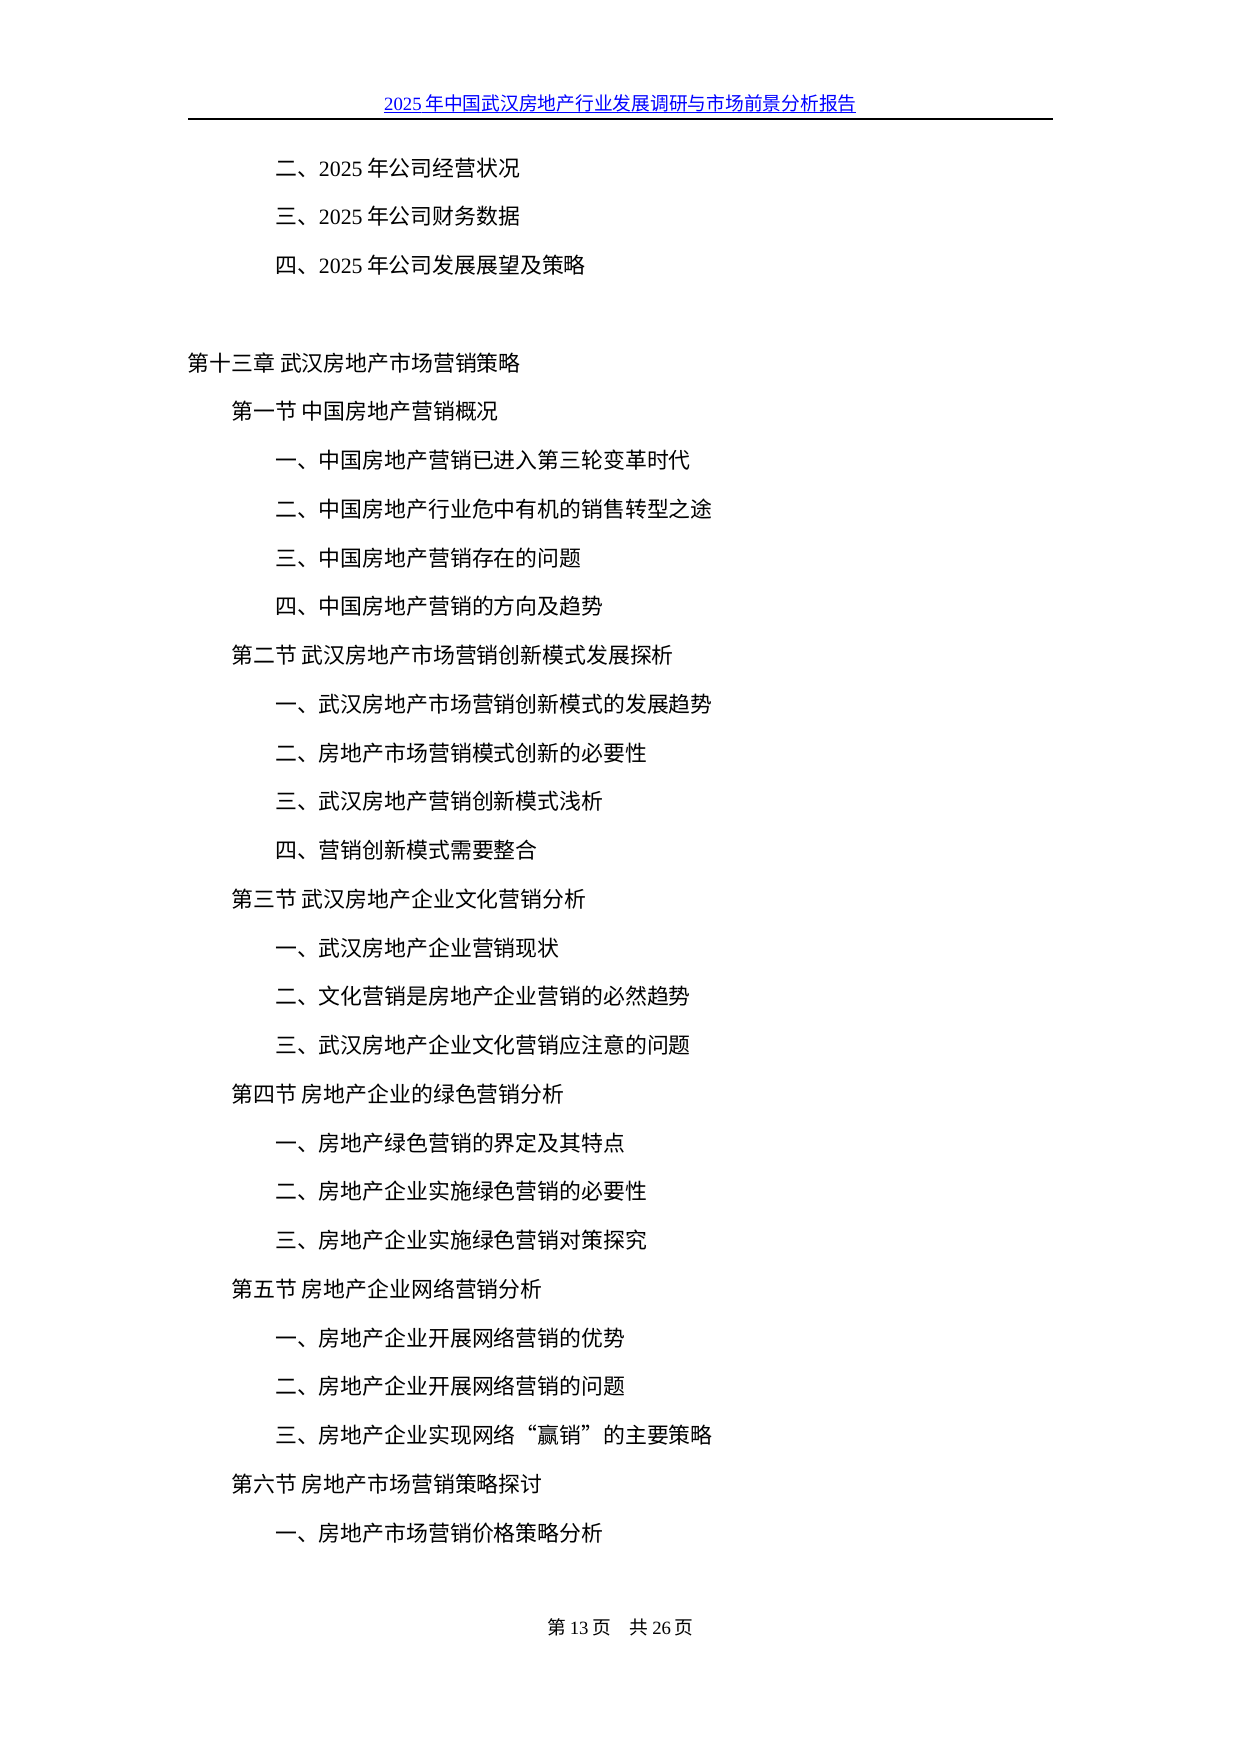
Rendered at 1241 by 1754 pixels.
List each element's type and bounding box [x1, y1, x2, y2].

text [187, 150, 1053, 1548]
